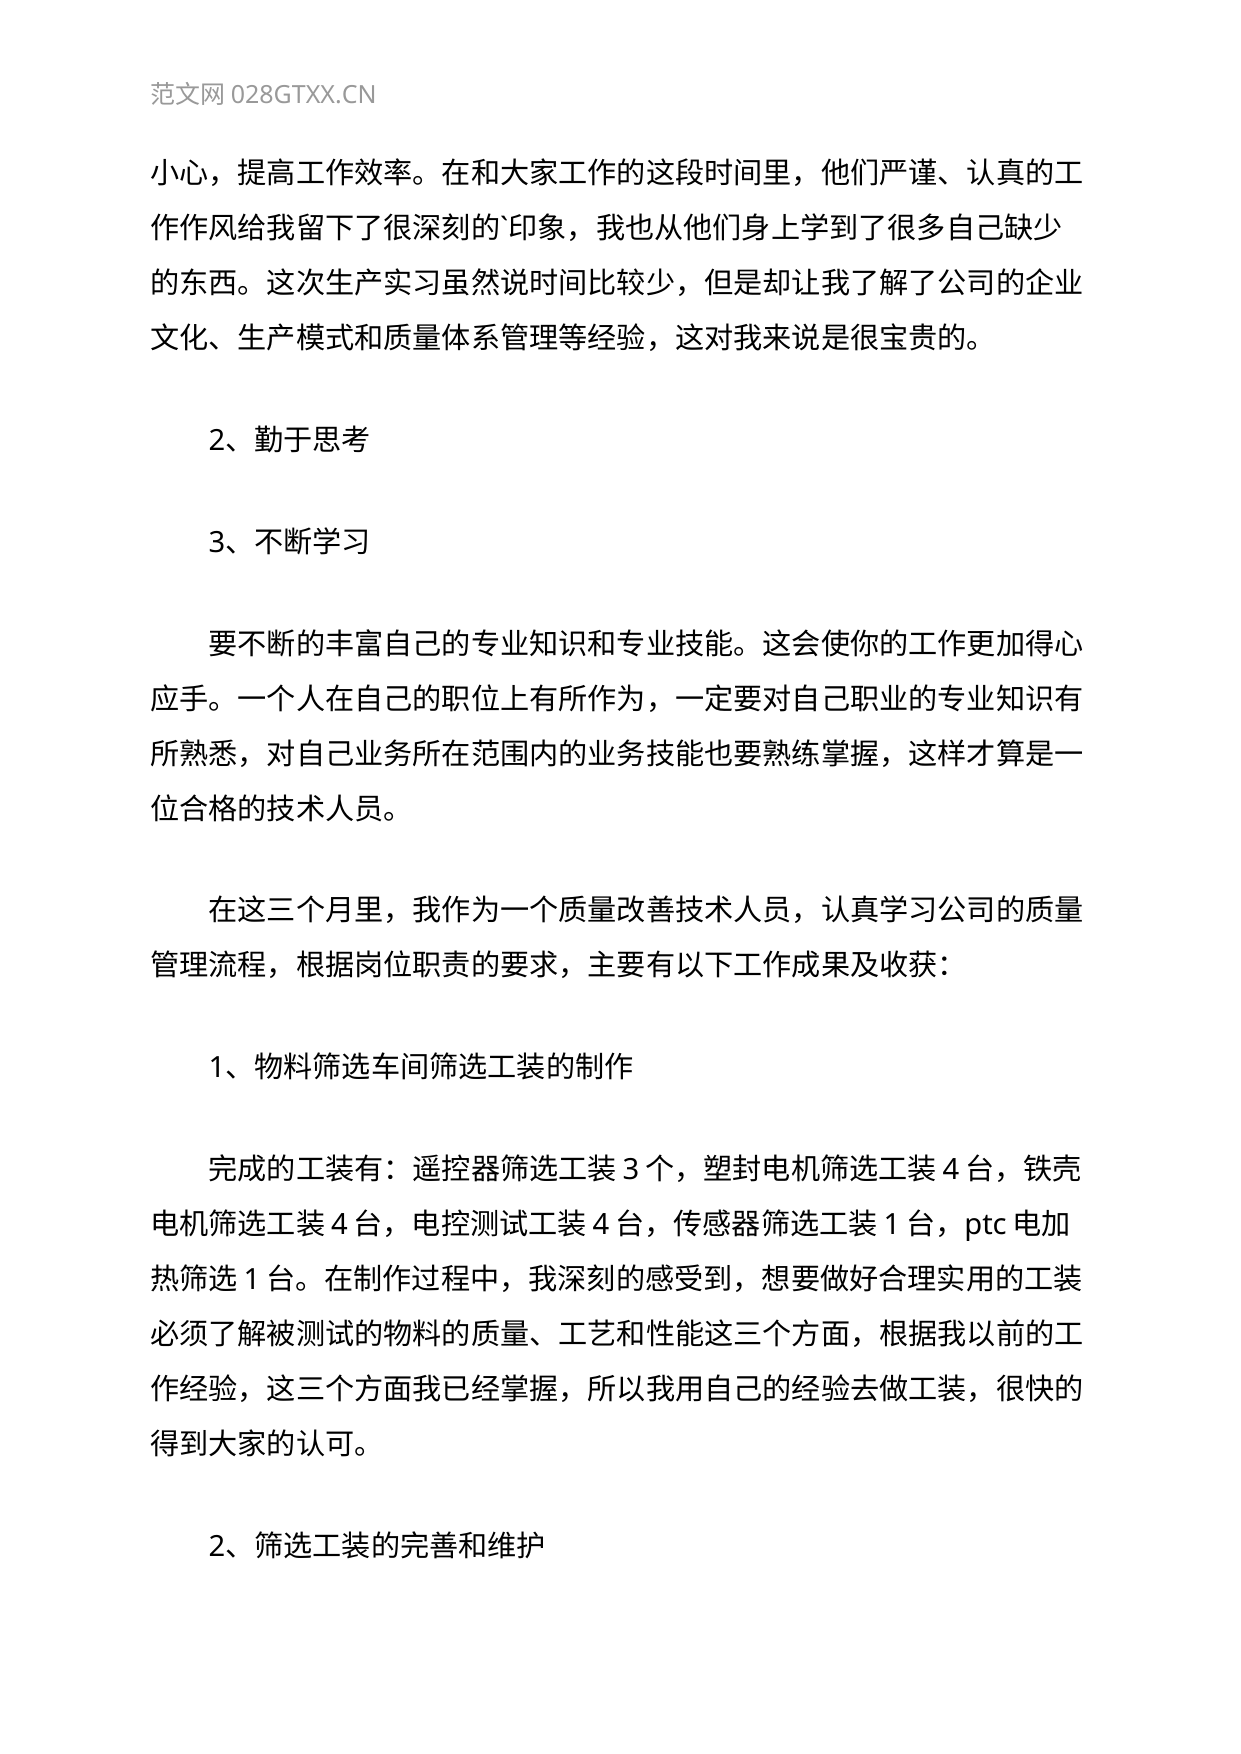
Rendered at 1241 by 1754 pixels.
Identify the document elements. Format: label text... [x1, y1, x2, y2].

text 2、筛选工装的完善和维护 [150, 1522, 1090, 1564]
text 在这三个月里，我作为一个质量改善技术人员，认真学习公司的质量管理流程，根据岗位职责的要求，主要有以下工作成果及收获： [150, 887, 1090, 984]
text 1、物料筛选车间筛选工装的制作 [150, 1044, 1090, 1086]
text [150, 150, 1090, 357]
text 完成的工装有：遥控器筛选工装3个，塑封电机筛选工装4台，铁壳电机筛选工装4台，电控测试工装4台，传感器筛选工装1台，ptc电加热筛选1台。在制作过程中，我深刻的感受到，想要做好合理实用的工装必须了解被测试的物料的质量、工艺和性能这三个方面，根据我以前的工作经验，这三个方面我已经掌握，所以我用自己的经验去做工装，很快的得到大家的认可。 [150, 1146, 1090, 1463]
text 要不断的丰富自己的专业知识和专业技能。这会使你的工作更加得心应手。一个人在自己的职位上有所作为，一定要对自己职业的专业知识有所熟悉，对自己业务所在范围内的业务技能也要熟练掌握，这样才算是一位合格的技术人员。 [150, 621, 1090, 827]
text 2、勤于思考 [150, 417, 1090, 459]
text 3、不断学习 [150, 518, 1090, 561]
